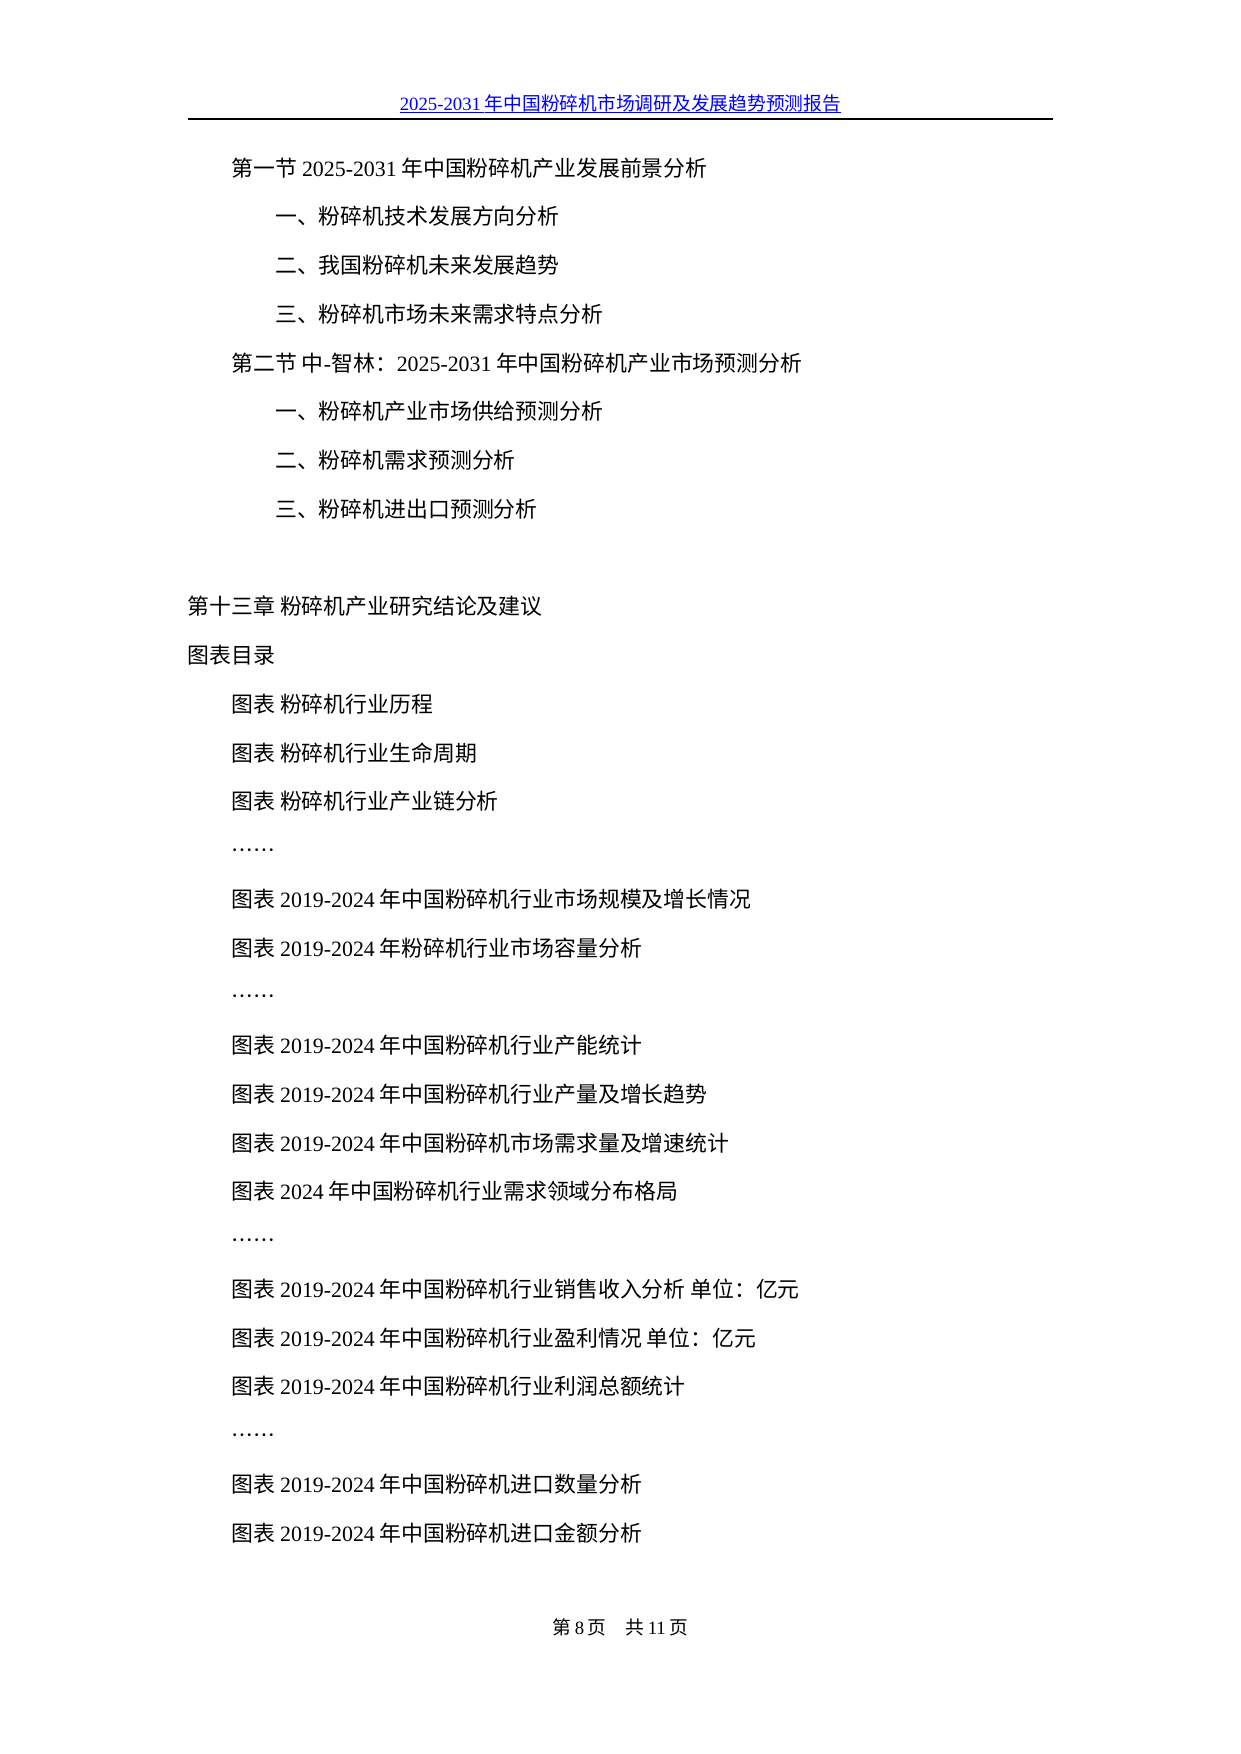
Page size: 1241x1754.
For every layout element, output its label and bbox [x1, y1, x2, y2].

text [187, 150, 1053, 1548]
